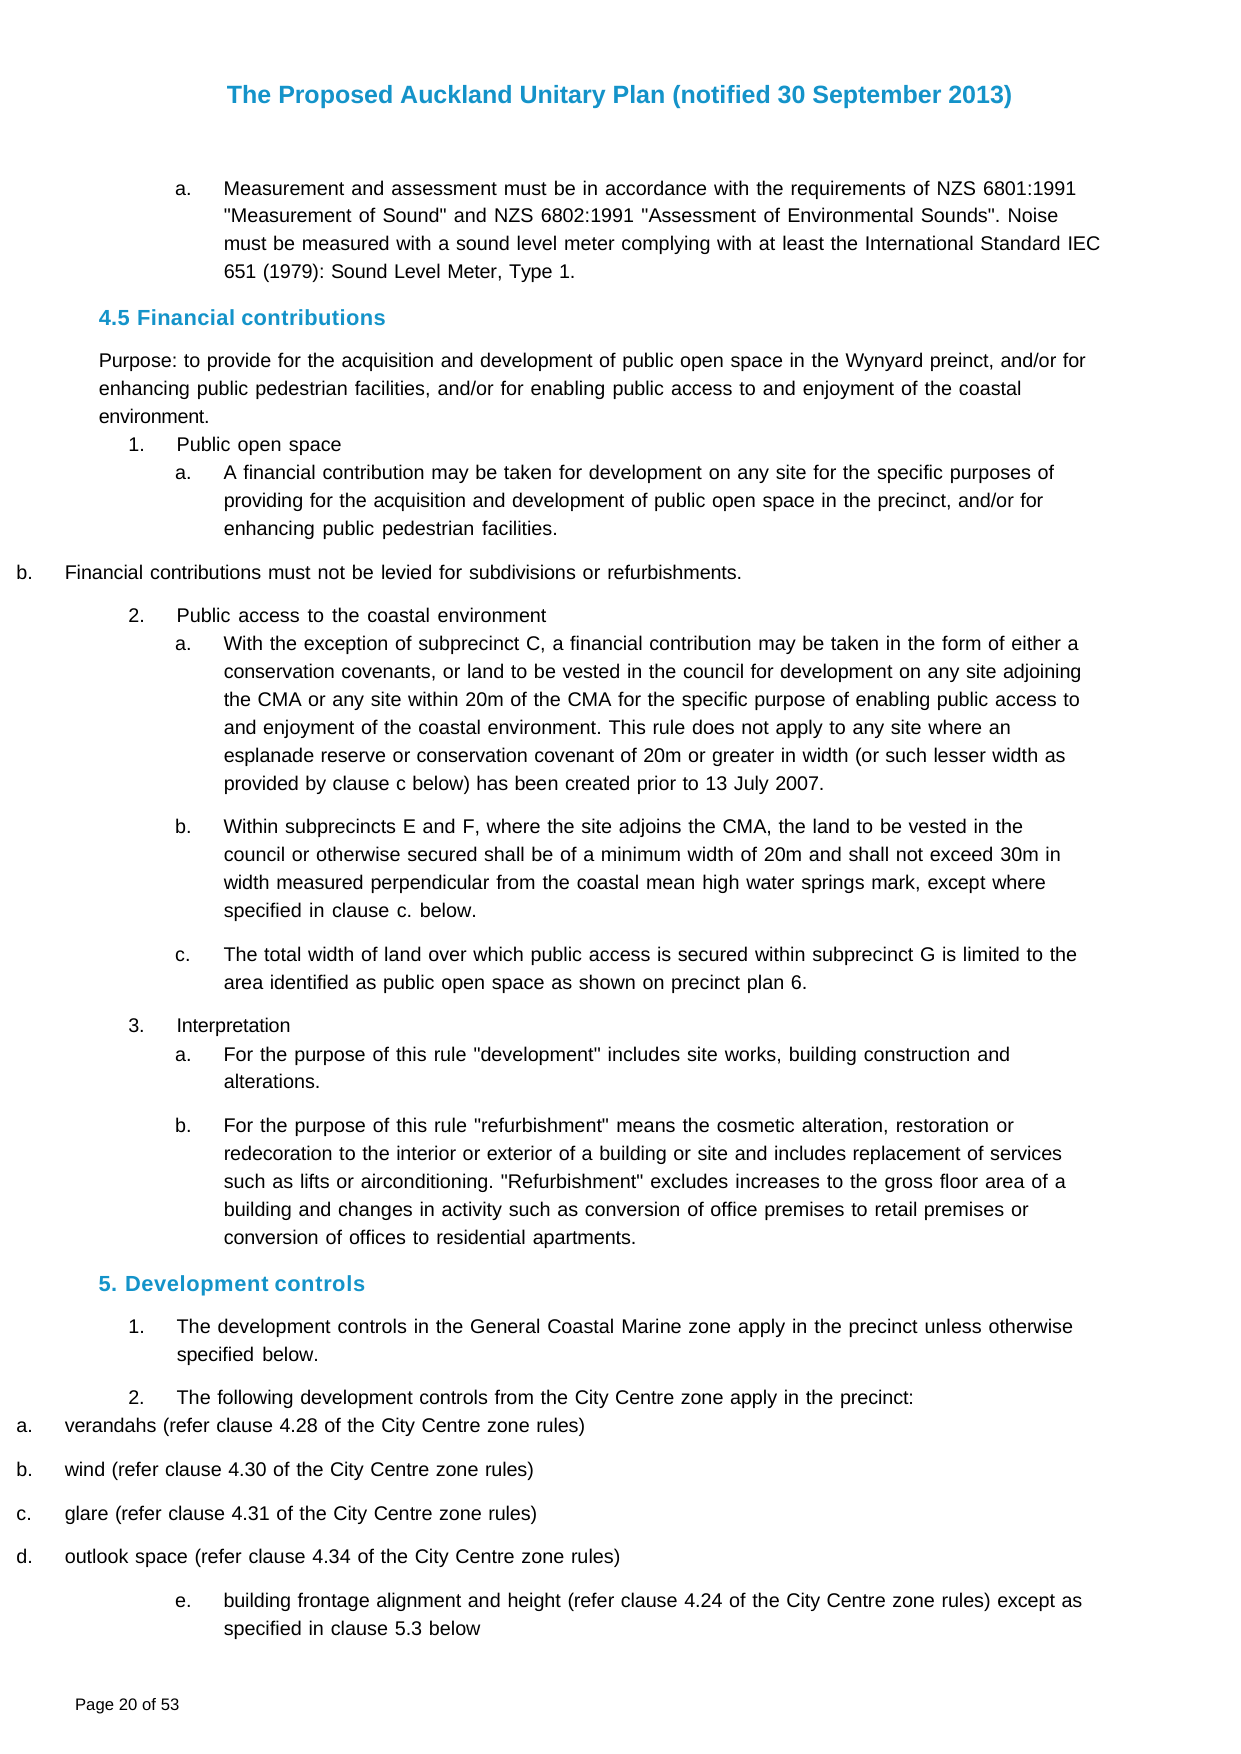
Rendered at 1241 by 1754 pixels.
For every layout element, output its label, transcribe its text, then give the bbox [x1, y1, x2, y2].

list The total width of land over which public access is secured within sub­precinct G is limited to the area identified as public open space as shown on precinct plan 6. [175, 943, 1094, 993]
list The development controls in the General Coastal Marine zone apply in the precinct unless otherwise specified below. [128, 1314, 1079, 1365]
subtitle Development controls [98, 1271, 1119, 1296]
list Interpretation [128, 1014, 1119, 1037]
list Public access to the coastal environment [128, 604, 1119, 627]
text Purpose: to provide for the acquisition and development of public open space in the Wynyard preinct, and/or for enhancing public pedestrian facilities, and/or for enabling public access to and enjoyment of the coastal environment. [98, 349, 1090, 428]
list The following development controls from the City Centre zone apply in the precinct: [128, 1386, 1119, 1409]
list wind (refer clause 4.30 of the City Centre zone rules) [16, 1458, 1119, 1481]
list glare (refer clause 4.31 of the City Centre zone rules) [16, 1502, 1119, 1524]
subtitle Financial contributions [98, 305, 1119, 330]
list building frontage alignment and height (refer clause 4.24 of the City Centre zone rules) except as specified in clause 5.3 below [175, 1589, 1093, 1640]
list Financial contributions must not be levied for subdivisions or refurbishments. [16, 561, 1119, 583]
list For the purpose of this rule "refurbishment" means the cosmetic alteration, restoration or redecoration to the interior or exterior of a building or site and includes replacement of services such as lifts or air­conditioning. "Refurbishment" excludes increases to the gross floor area of a building and changes in activity such as conversion of office premises to retail premises or conversion of offices to residential apartments. [175, 1114, 1080, 1248]
list outlook space (refer clause 4.34 of the City Centre zone rules) [16, 1545, 1119, 1568]
list Public open space [128, 433, 1119, 456]
list With the exception of sub­precinct C, a financial contribution may be taken in the form of either a conservation covenants, or land to be vested in the council for development on any site adjoining the CMA or any site within 20m of the CMA for the specific purpose of enabling public access to and enjoyment of the coastal environment. This rule does not apply to any site where an esplanade reserve or conservation covenant of 20m or greater in width (or such lesser width as provided by clause c below) has been created prior to 13 July 2007. [175, 632, 1094, 794]
list Measurement and assessment must be in accordance with the requirements of NZS 6801:1991 "Measurement of Sound" and NZS 6802:1991 "Assessment of Environmental Sounds". Noise must be measured with a sound level meter complying with at least the International Standard IEC 651 (1979): Sound Level Meter, Type 1. [175, 176, 1107, 283]
list For the purpose of this rule "development" includes site works, building construction and alterations. [175, 1042, 1018, 1093]
list A financial contribution may be taken for development on any site for the specific purposes of providing for the acquisition and development of public open space in the precinct, and/or for enhancing public pedestrian facilities. [175, 461, 1060, 539]
list verandahs (refer clause 4.28 of the City Centre zone rules) [16, 1414, 1119, 1437]
list Within sub­precincts E and F, where the site adjoins the CMA, the land to be vested in the council or otherwise secured shall be of a minimum width of 20m and shall not exceed 30m in width measured perpendicular from the coastal mean high water springs mark, except where specified in clause c. below. [175, 815, 1068, 922]
